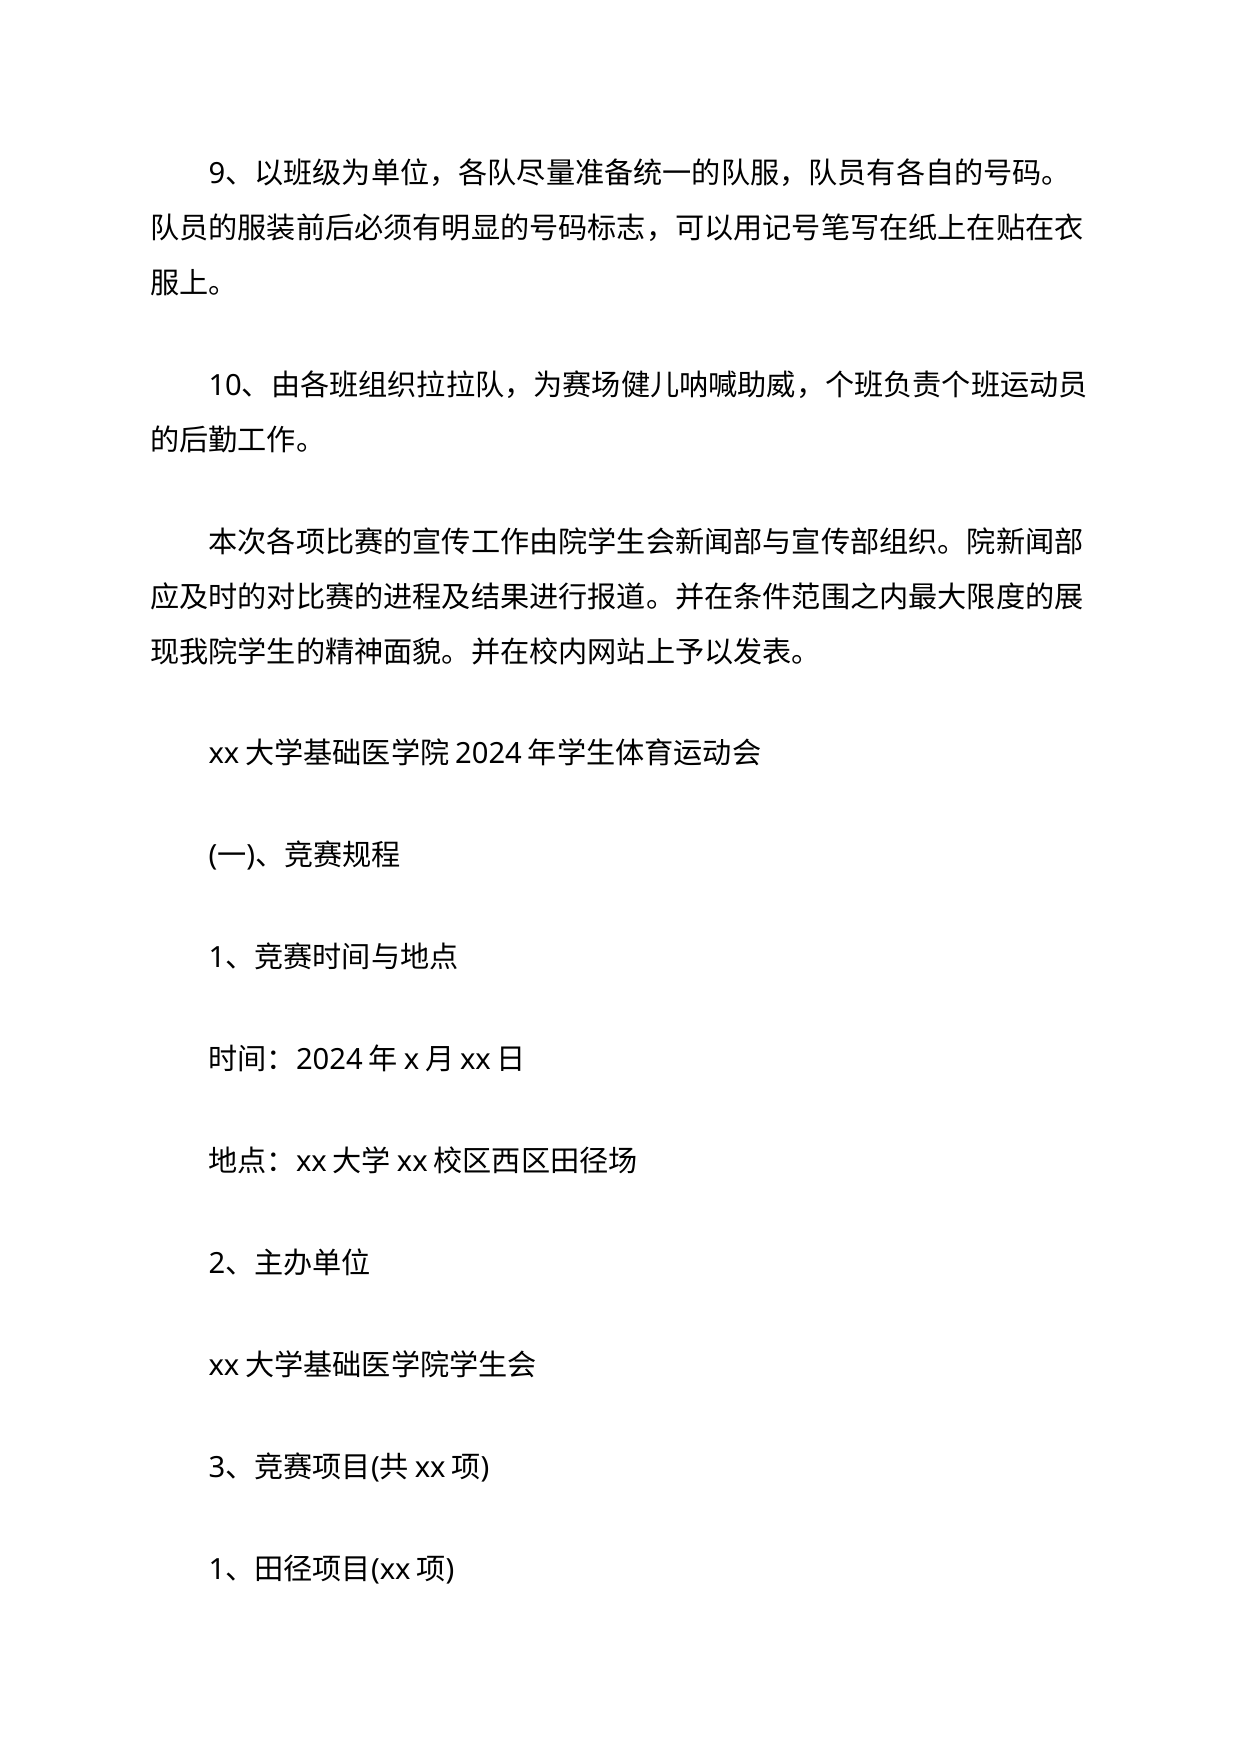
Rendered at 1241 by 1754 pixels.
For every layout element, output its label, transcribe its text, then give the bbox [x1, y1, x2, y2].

text 9、以班级为单位，各队尽量准备统一的队服，队员有各自的号码。队员的服装前后必须有明显的号码标志，可以用记号笔写在纸上在贴在衣服上。 [150, 150, 1090, 302]
text 时间：2024年x月xx日 [150, 1036, 1090, 1078]
text 1、竞赛时间与地点 [150, 934, 1090, 976]
text 1、田径项目(xx项) [150, 1546, 1090, 1588]
text 2、主办单位 [150, 1240, 1090, 1282]
text (一)、竞赛规程 [150, 832, 1090, 874]
text xx大学基础医学院2024年学生体育运动会 [150, 730, 1090, 772]
text xx大学基础医学院学生会 [150, 1342, 1090, 1384]
text 10、由各班组织拉拉队，为赛场健儿呐喊助威，个班负责个班运动员的后勤工作。 [150, 362, 1090, 459]
text 本次各项比赛的宣传工作由院学生会新闻部与宣传部组织。院新闻部应及时的对比赛的进程及结果进行报道。并在条件范围之内最大限度的展现我院学生的精神面貌。并在校内网站上予以发表。 [150, 518, 1090, 671]
text 3、竞赛项目(共xx项) [150, 1444, 1090, 1486]
text 地点：xx大学xx校区西区田径场 [150, 1138, 1090, 1180]
